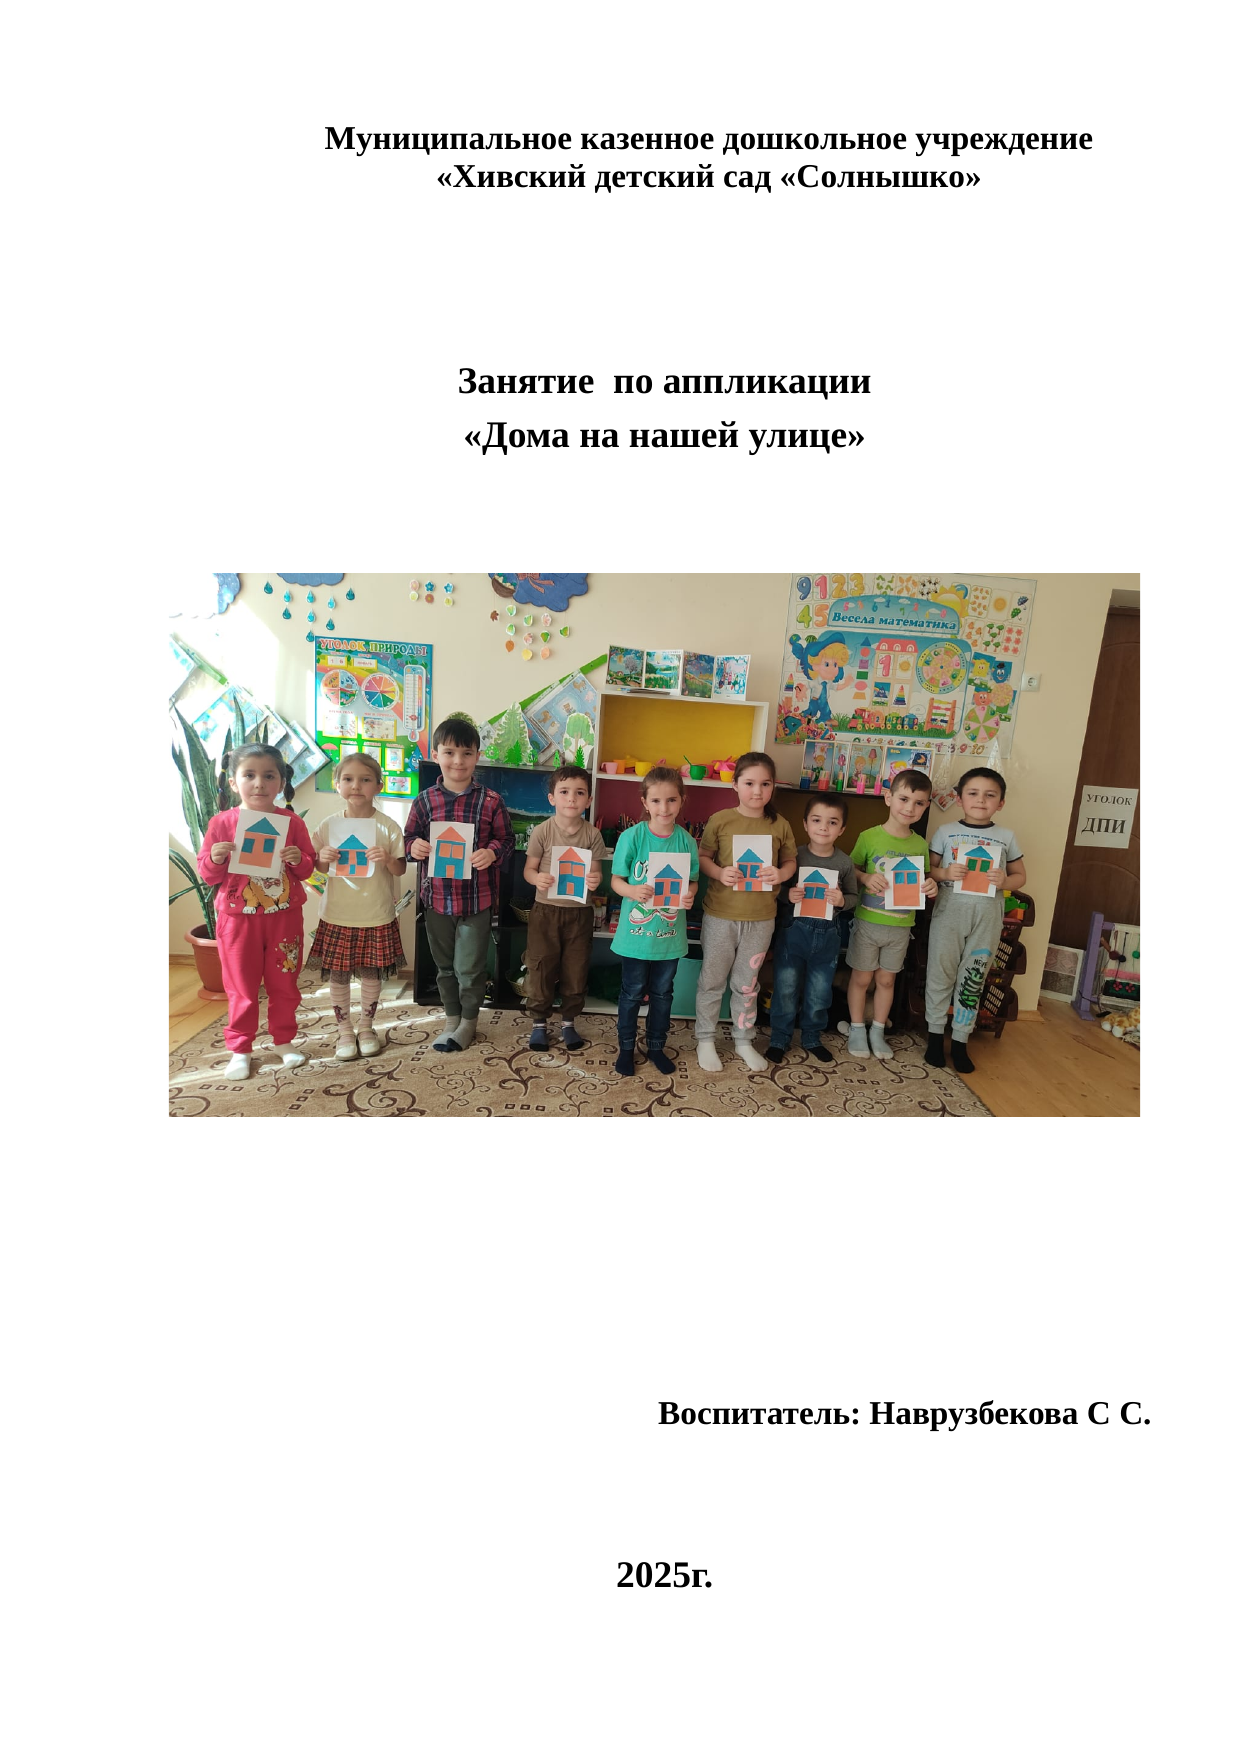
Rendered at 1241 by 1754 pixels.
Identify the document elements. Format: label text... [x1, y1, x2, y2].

text «Хивский детский сад «Солнышко» [266, 156, 1152, 195]
picture [168, 573, 1140, 1117]
text 2025г. [177, 1552, 1152, 1595]
text «Дома на нашей улице» [177, 413, 1152, 456]
text Занятие по аппликации [177, 358, 1152, 401]
text Воспитатель: Наврузбекова С С. [177, 1393, 1152, 1432]
text Муниципальное казенное дошкольное учреждение [266, 118, 1152, 156]
